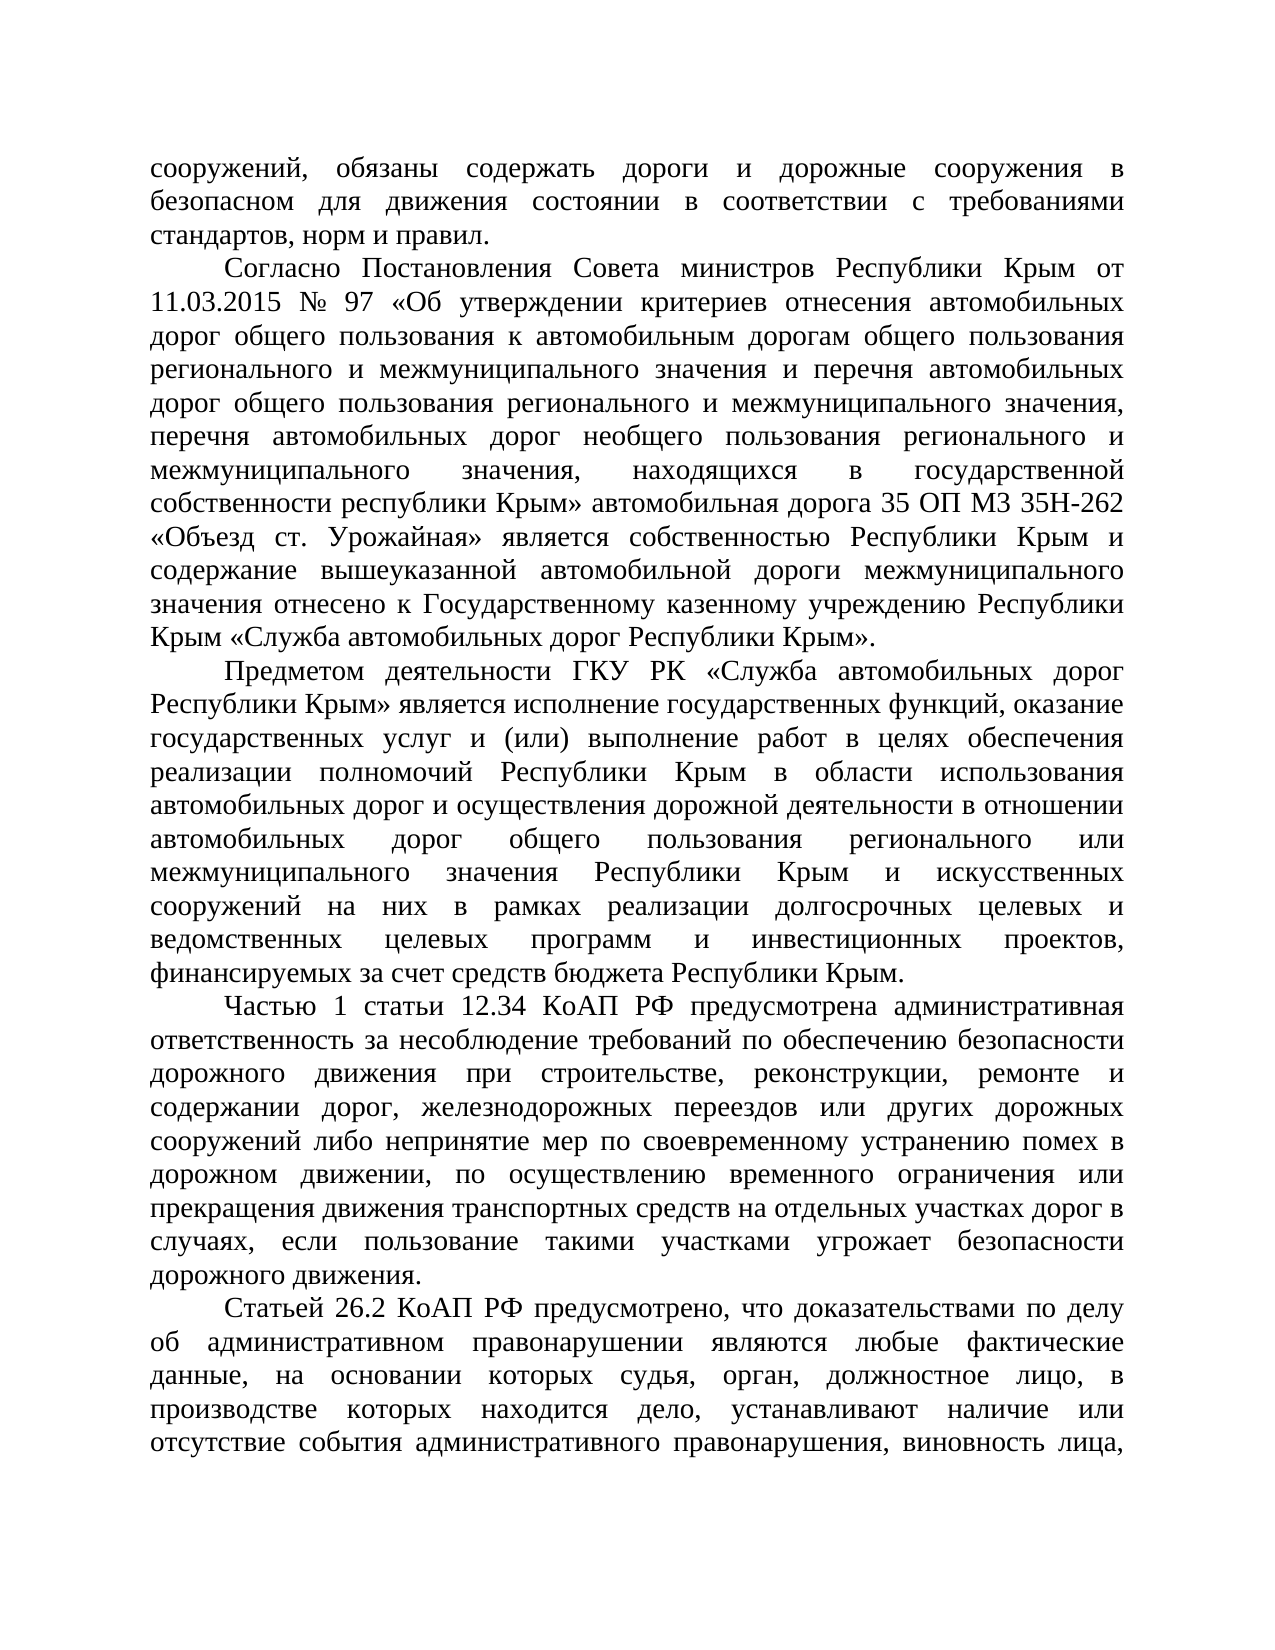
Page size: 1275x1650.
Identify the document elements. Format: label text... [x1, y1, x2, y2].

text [150, 150, 1125, 251]
text Предметом деятельности ГКУ РК «Служба автомобильных дорог Республики Крым» является исполнение государственных функций, оказание государственных услуг и (или) выполнение работ в целях обеспечения реализации полномочий Республики Крым в области использования автомобильных дорог и осуществления дорожной деятельности в отношении автомобильных дорог общего пользования регионального или межмуниципального значения Республики Крым и искусственных сооружений на них в рамках реализации долгосрочных целевых и ведомственных целевых программ и инвестиционных проектов, финансируемых за счет средств бюджета Республики Крым. [150, 653, 1125, 988]
text Частью 1 статьи 12.34 КоАП РФ предусмотрена административная ответственность за несоблюдение требований по обеспечению безопасности дорожного движения при строительстве, реконструкции, ремонте и содержании дорог, железнодорожных переездов или других дорожных сооружений либо непринятие мер по своевременному устранению помех в дорожном движении, по осуществлению временного ограничения или прекращения движения транспортных средств на отдельных участках дорог в случаях, если пользование такими участками угрожает безопасности дорожного движения. [150, 988, 1125, 1290]
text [150, 1290, 1125, 1458]
text Согласно Постановления Совета министров Республики Крым от 11.03.2015 № 97 «Об утверждении критериев отнесения автомобильных дорог общего пользования к автомобильным дорогам общего пользования регионального и межмуниципального значения и перечня автомобильных дорог общего пользования регионального и межмуниципального значения, перечня автомобильных дорог необщего пользования регионального и межмуниципального значения, находящихся в государственной собственности республики Крым» автомобильная дорога 35 ОП М3 35Н-262 «Объезд ст. Урожайная» является собственностью Республики Крым и содержание вышеуказанной автомобильной дороги межмуниципального значения отнесено к Государственному казенному учреждению Республики Крым «Служба автомобильных дорог Республики Крым». [150, 251, 1125, 653]
